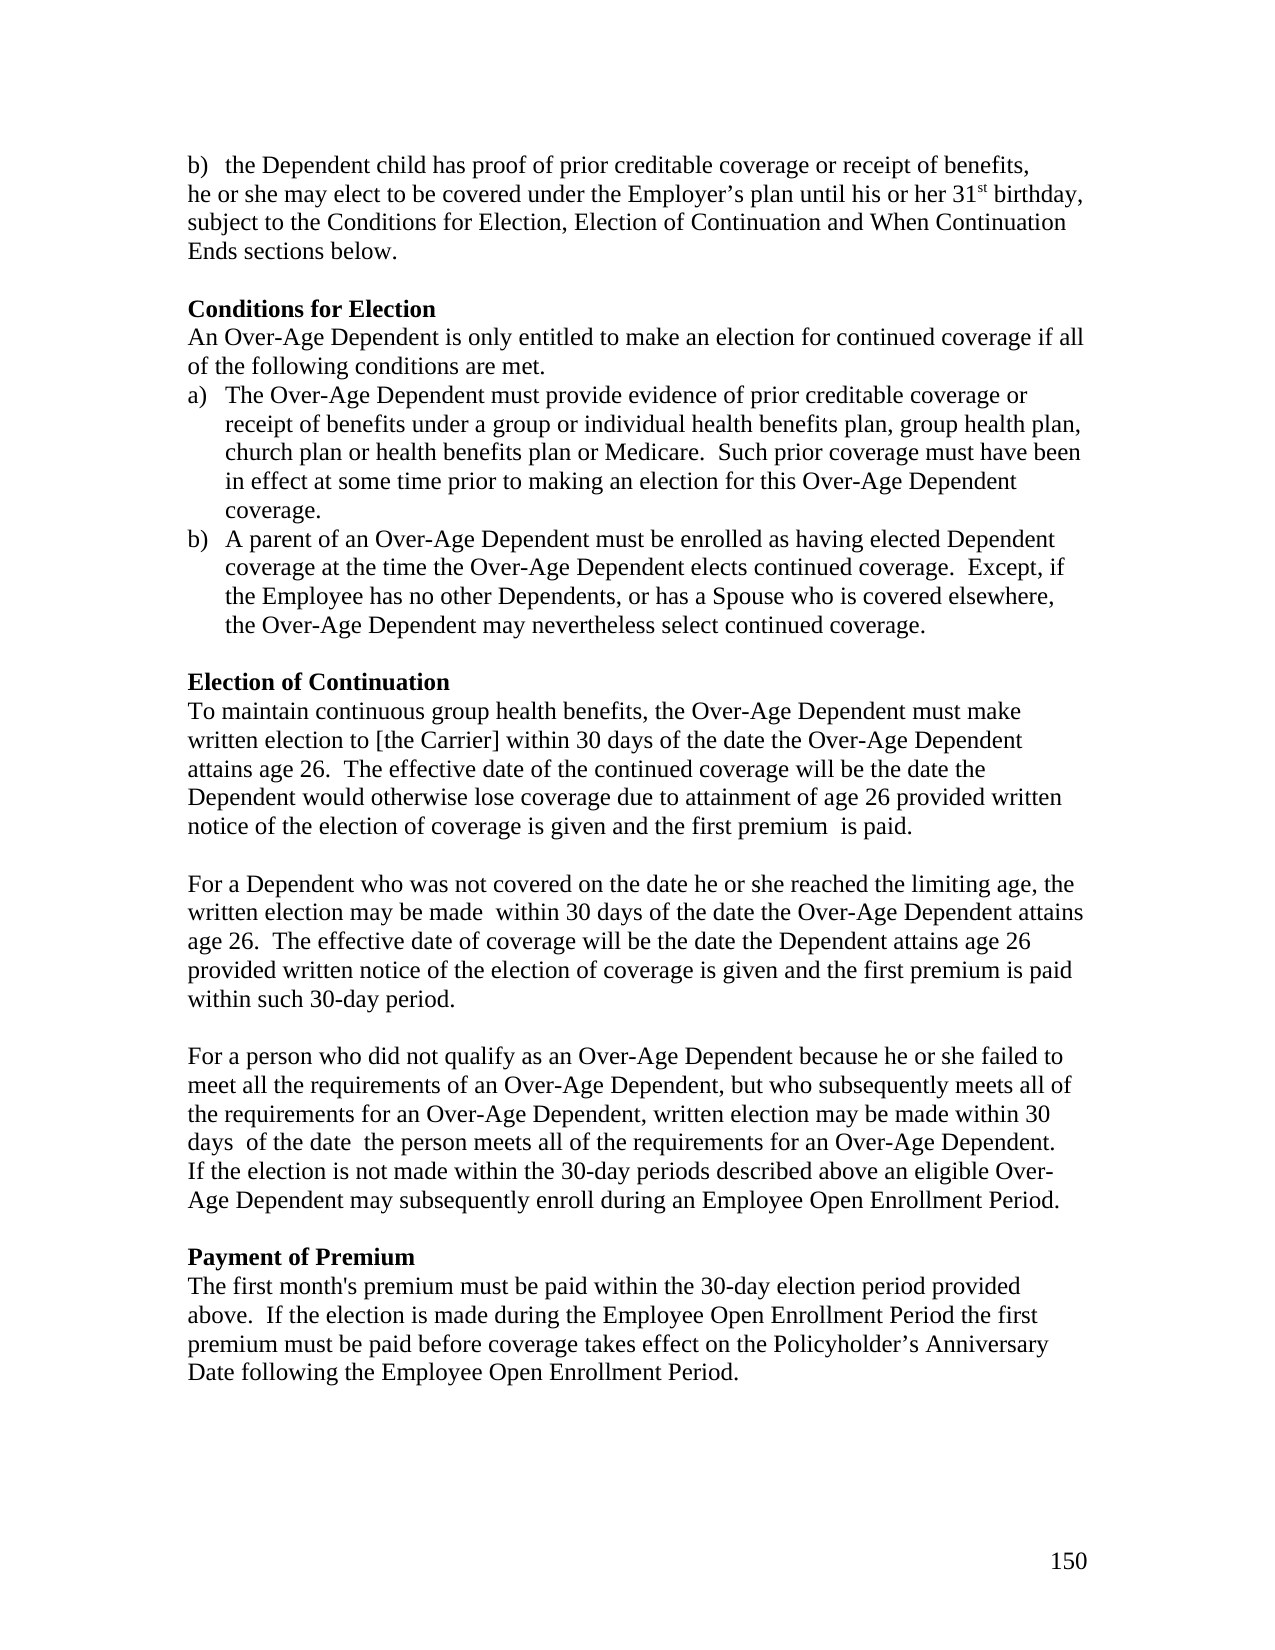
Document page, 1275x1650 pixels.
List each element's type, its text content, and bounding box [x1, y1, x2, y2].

list A parent of an Over-Age Dependent must be enrolled as having elected Dependent coverage at the time the Over-Age Dependent elects continued coverage. Except, if the Employee has no other Dependents, or has a Spouse who is covered elsewhere, the Over-Age Dependent may nevertheless select continued coverage. [187, 524, 1087, 639]
text he or she may elect to be covered under the Employer’s plan until his or her 31st birthday, subject to the Conditions for Election, Election of Continuation and When Continuation Ends sections below. [187, 179, 1087, 265]
text An Over-Age Dependent is only entitled to make an election for continued coverage if all of the following conditions are met. [187, 322, 1087, 380]
text Conditions for Election [187, 294, 1087, 322]
text For a person who did not qualify as an Over-Age Dependent because he or she failed to meet all the requirements of an Over-Age Dependent, but who subsequently meets all of the requirements for an Over-Age Dependent, written election may be made within 30 days of the date the person meets all of the requirements for an Over-Age Dependent. [187, 1041, 1087, 1156]
text Payment of Premium [187, 1242, 1087, 1271]
list the Dependent child has proof of prior creditable coverage or receipt of benefits, [187, 150, 1087, 179]
text Election of Continuation [187, 667, 1087, 696]
text For a Dependent who was not covered on the date he or she reached the limiting age, the written election may be made within 30 days of the date the Over-Age Dependent attains age 26. The effective date of coverage will be the date the Dependent attains age 26 provided written notice of the election of coverage is given and the first premium is paid within such 30-day period. [187, 869, 1087, 1012]
list The Over-Age Dependent must provide evidence of prior creditable coverage or receipt of benefits under a group or individual health benefits plan, group health plan, church plan or health benefits plan or Medicare. Such prior coverage must have been in effect at some time prior to making an election for this Over-Age Dependent coverage. [187, 380, 1087, 524]
text If the election is not made within the 30-day periods described above an eligible Over-Age Dependent may subsequently enroll during an Employee Open Enrollment Period. [187, 1156, 1087, 1214]
text To maintain continuous group health benefits, the Over-Age Dependent must make written election to [the Carrier] within 30 days of the date the Over-Age Dependent attains age 26. The effective date of the continued coverage will be the date the Dependent would otherwise lose coverage due to attainment of age 26 provided written notice of the election of coverage is given and the first premium is paid. [187, 696, 1087, 840]
text The first month's premium must be paid within the 30-day election period provided above. If the election is made during the Employee Open Enrollment Period the first premium must be paid before coverage takes effect on the Policyholder’s Anniversary Date following the Employee Open Enrollment Period. [187, 1271, 1087, 1386]
